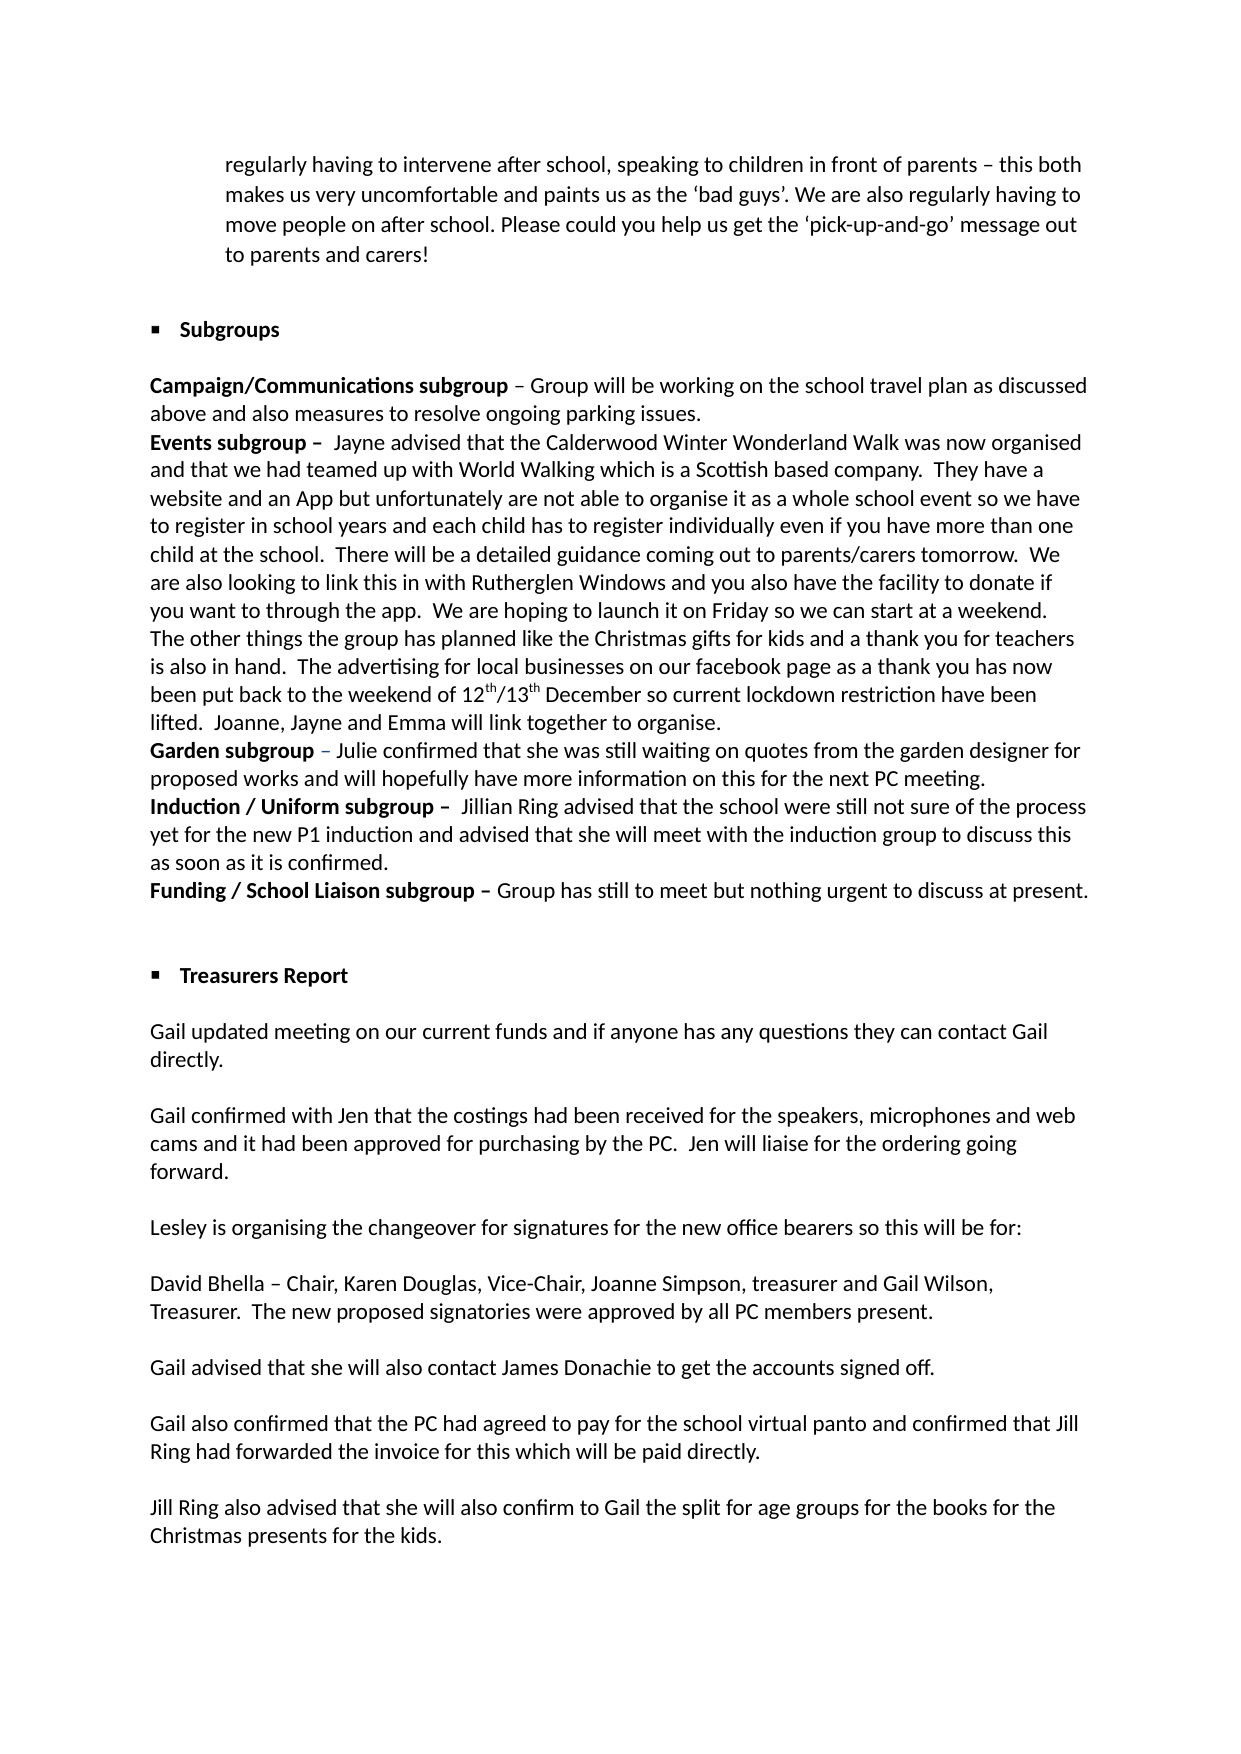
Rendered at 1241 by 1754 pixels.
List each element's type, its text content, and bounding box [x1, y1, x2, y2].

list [187, 150, 1090, 269]
text Induction / Uniform subgroup – Jillian Ring advised that the school were still not sure of the process yet for the new P1 induction and advised that she will meet with the induction group to discuss this as soon as it is confirmed. [150, 792, 1090, 876]
text Campaign/Communications subgroup – Group will be working on the school travel plan as discussed above and also measures to resolve ongoing parking issues. [150, 372, 1090, 428]
text Gail also confirmed that the PC had agreed to pay for the school virtual panto and confirmed that Jill Ring had forwarded the invoice for this which will be paid directly. [150, 1409, 1090, 1465]
text Garden subgroup – Julie confirmed that she was still waiting on quotes from the garden designer for proposed works and will hopefully have more information on this for the next PC meeting. [150, 736, 1090, 792]
text Gail advised that she will also contact James Donachie to get the accounts signed off. [150, 1353, 1090, 1381]
text David Bhella – Chair, Karen Douglas, Vice-Chair, Joanne Simpson, treasurer and Gail Wilson, Treasurer. The new proposed signatories were approved by all PC members present. [150, 1269, 1090, 1325]
text Events subgroup – Jayne advised that the Calderwood Winter Wonderland Walk was now organised and that we had teamed up with World Walking which is a Scottish based company. They have a website and an App but unfortunately are not able to organise it as a whole school event so we have to register in school years and each child has to register individually even if you have more than one child at the school. There will be a detailed guidance coming out to parents/carers tomorrow. We are also looking to link this in with Rutherglen Windows and you also have the facility to donate if you want to through the app. We are hoping to launch it on Friday so we can start at a weekend. The other things the group has planned like the Christmas gifts for kids and a thank you for teachers is also in hand. The advertising for local businesses on our facebook page as a thank you has now been put back to the weekend of 12th/13th December so current lockdown restriction have been lifted. Joanne, Jayne and Emma will link together to organise. [150, 428, 1090, 736]
list Subgroups [150, 316, 1090, 343]
text Jill Ring also advised that she will also confirm to Gail the split for age groups for the books for the Christmas presents for the kids. [150, 1493, 1090, 1549]
text Gail confirmed with Jen that the costings had been received for the speakers, microphones and web cams and it had been approved for purchasing by the PC. Jen will liaise for the ordering going forward. [150, 1101, 1090, 1185]
text Funding / School Liaison subgroup – Group has still to meet but nothing urgent to discuss at present. [150, 876, 1090, 904]
list Treasurers Report [150, 961, 1090, 989]
text Gail updated meeting on our current funds and if anyone has any questions they can contact Gail directly. [150, 1017, 1090, 1073]
text Lesley is organising the changeover for signatures for the new office bearers so this will be for: [150, 1213, 1090, 1241]
